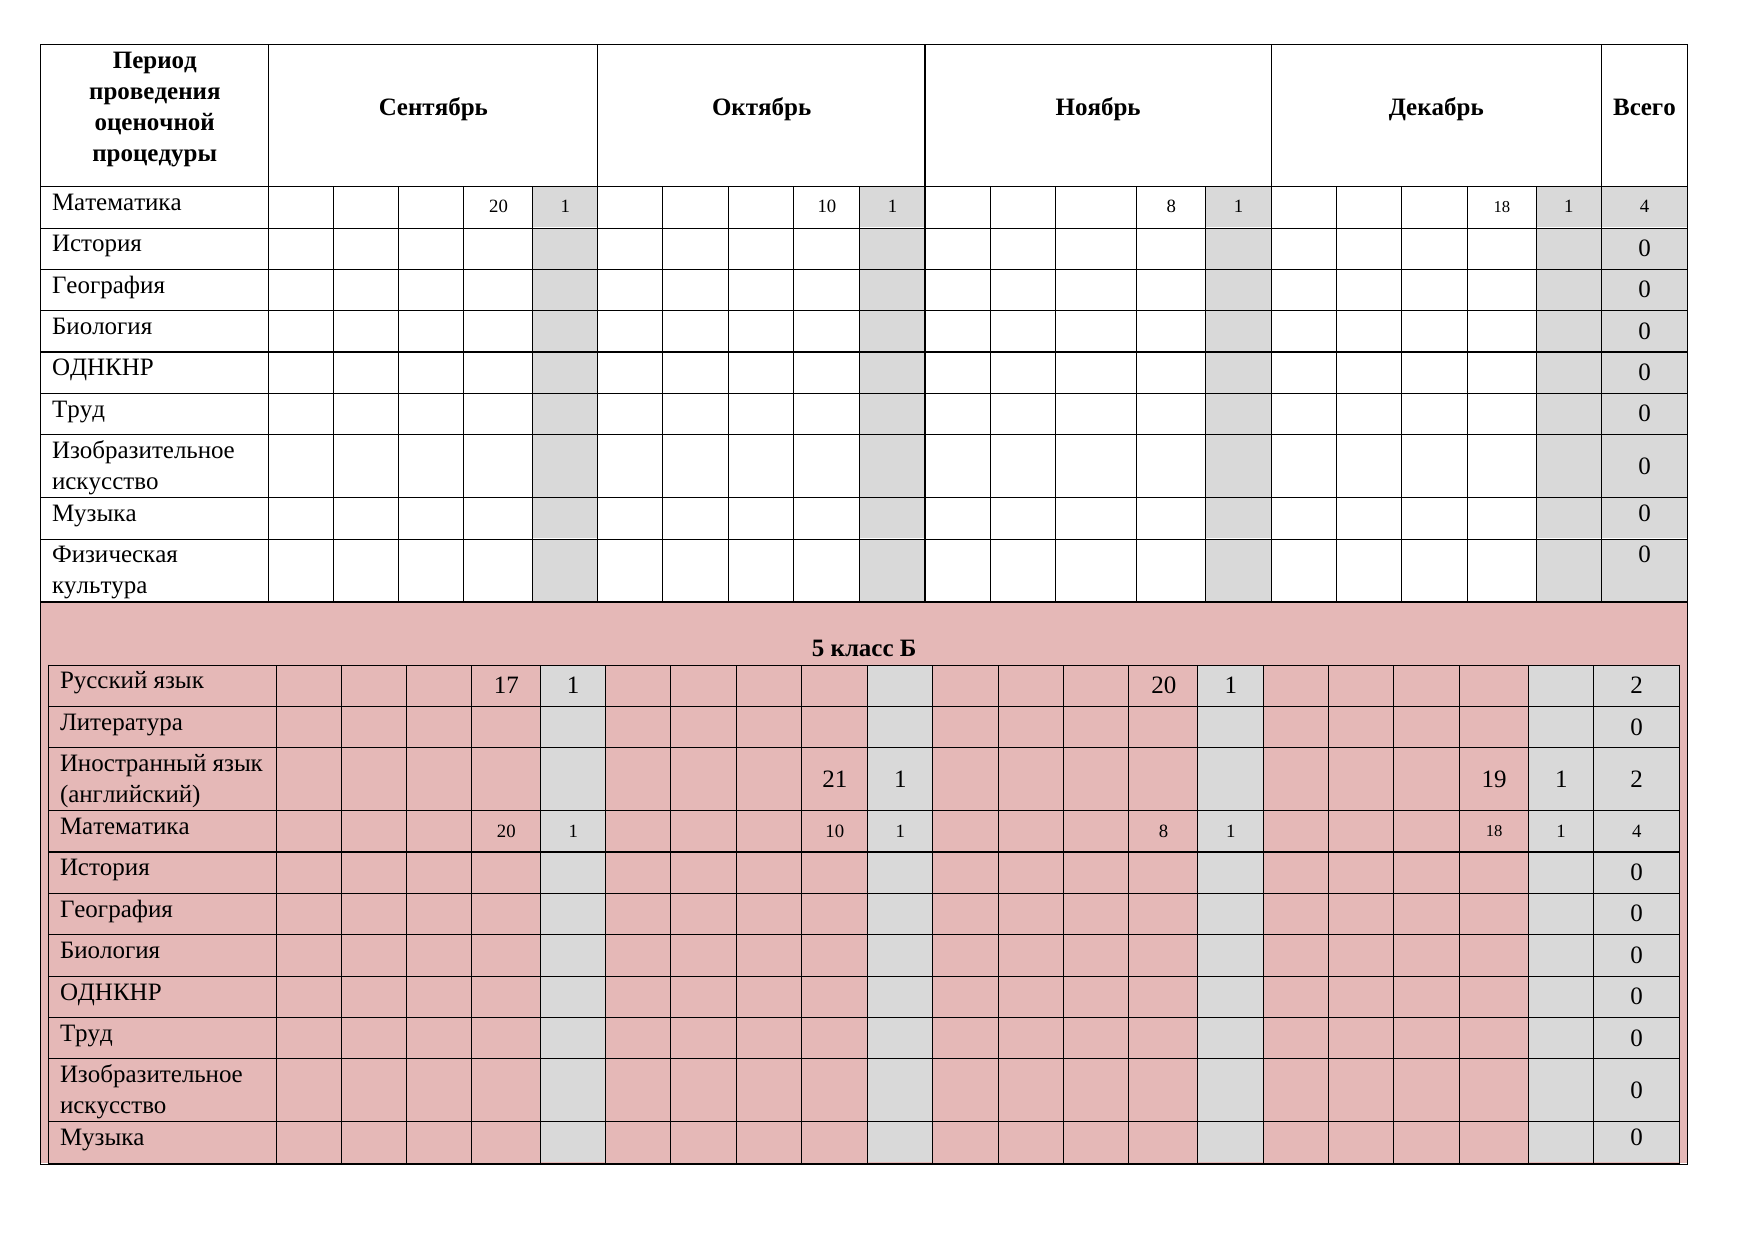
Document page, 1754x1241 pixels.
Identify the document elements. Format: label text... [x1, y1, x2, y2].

table_cell [663, 540, 728, 601]
table_cell [1337, 270, 1401, 310]
table_cell [1337, 498, 1401, 538]
table_cell [269, 435, 333, 497]
table_cell 0 [1602, 229, 1687, 269]
table_cell [1537, 540, 1601, 601]
table_cell [464, 394, 532, 434]
table_cell 5 класс Б 6 класс А [41, 603, 1687, 1163]
table_cell 10 [794, 187, 859, 227]
table_cell [533, 270, 597, 310]
table_cell [269, 311, 333, 351]
table_cell [1206, 394, 1271, 434]
table_cell [269, 498, 333, 538]
table_cell [729, 311, 793, 351]
table_cell [1337, 435, 1401, 497]
table_cell [399, 311, 463, 351]
table_cell [860, 270, 924, 310]
table_cell [1468, 311, 1536, 351]
table_cell [926, 187, 990, 227]
table_cell [533, 353, 597, 393]
table_cell [794, 435, 859, 497]
table_cell [860, 311, 924, 351]
table_cell [464, 229, 532, 269]
table_cell [1272, 229, 1336, 269]
table_cell [334, 187, 398, 227]
table_cell 1 [860, 187, 924, 227]
table_cell [991, 498, 1055, 538]
table_cell [1056, 435, 1136, 497]
table_cell [729, 498, 793, 538]
table_cell [1537, 270, 1601, 310]
table_cell [991, 311, 1055, 351]
table_cell [1468, 394, 1536, 434]
table_cell [1206, 270, 1271, 310]
table_cell [663, 311, 728, 351]
table_cell [1468, 229, 1536, 269]
table_cell [1537, 435, 1601, 497]
table_cell [926, 394, 990, 434]
table_cell [399, 353, 463, 393]
table_cell [991, 353, 1055, 393]
table_cell [1468, 270, 1536, 310]
table_cell [1137, 394, 1205, 434]
table_cell [729, 270, 793, 310]
table_cell [1537, 311, 1601, 351]
table_cell 1 [1537, 187, 1601, 227]
table_cell [1402, 353, 1467, 393]
table_cell [1537, 229, 1601, 269]
table_cell [860, 498, 924, 538]
table_cell [1137, 353, 1205, 393]
table_cell [1272, 394, 1336, 434]
table_cell [1137, 229, 1205, 269]
table_cell [729, 353, 793, 393]
table_cell [1272, 540, 1336, 601]
table_cell [1468, 540, 1536, 601]
table_cell [729, 187, 793, 227]
table_cell [860, 353, 924, 393]
table_cell [464, 353, 532, 393]
table_cell [1468, 435, 1536, 497]
table_cell [533, 540, 597, 601]
table_cell [269, 187, 333, 227]
table_header Всего [1602, 45, 1687, 186]
table_header Декабрь [1272, 45, 1601, 186]
table_cell 0 [1602, 394, 1687, 434]
table_cell [598, 394, 662, 434]
table_cell [598, 187, 662, 227]
table_cell [1402, 311, 1467, 351]
table_cell 18 [1468, 187, 1536, 227]
table_cell [334, 435, 398, 497]
table_cell [729, 435, 793, 497]
table_cell [1468, 353, 1536, 393]
table_cell 0 [1602, 353, 1687, 393]
table_cell [926, 540, 990, 601]
table_cell География [41, 270, 268, 310]
table_cell [926, 311, 990, 351]
table_cell [794, 394, 859, 434]
table_cell [334, 229, 398, 269]
table_cell [399, 270, 463, 310]
table_cell Изобразительное искусство [41, 435, 268, 497]
table_cell [860, 229, 924, 269]
table_cell [991, 394, 1055, 434]
table_cell [1402, 270, 1467, 310]
table_cell [991, 435, 1055, 497]
table_cell [729, 540, 793, 601]
table_cell [991, 540, 1055, 601]
table_cell 1 [1206, 187, 1271, 227]
table_cell [1272, 187, 1336, 227]
table_cell 0 [1602, 498, 1687, 538]
table_cell [334, 540, 398, 601]
table_cell [663, 270, 728, 310]
table_cell 0 [1602, 540, 1687, 601]
table_cell [464, 270, 532, 310]
table_cell [533, 498, 597, 538]
table_cell [1137, 540, 1205, 601]
table_cell 0 [1602, 311, 1687, 351]
table_cell [1537, 353, 1601, 393]
table_cell [926, 229, 990, 269]
table_cell [729, 229, 793, 269]
table_cell [1056, 311, 1136, 351]
table_cell [663, 498, 728, 538]
table_cell [1402, 394, 1467, 434]
table_cell [663, 394, 728, 434]
table_cell [926, 270, 990, 310]
table_cell [1206, 540, 1271, 601]
table_cell [1056, 394, 1136, 434]
table_cell [464, 498, 532, 538]
table_cell [794, 311, 859, 351]
table_cell Биология [41, 311, 268, 351]
table_cell [794, 353, 859, 393]
table_cell [1337, 187, 1401, 227]
table_cell [533, 311, 597, 351]
table_header Ноябрь [926, 45, 1271, 186]
table_cell [1402, 187, 1467, 227]
table_cell [1056, 353, 1136, 393]
table_cell 4 [1602, 187, 1687, 227]
table_cell [334, 311, 398, 351]
table_cell [1272, 435, 1336, 497]
table_cell [1206, 353, 1271, 393]
table_cell [1056, 540, 1136, 601]
table_cell [991, 270, 1055, 310]
table_cell [1206, 498, 1271, 538]
table_cell [533, 435, 597, 497]
table_cell [860, 394, 924, 434]
table_cell [334, 270, 398, 310]
table_cell [1337, 311, 1401, 351]
table_cell Математика [41, 187, 268, 227]
table_cell [334, 498, 398, 538]
table_cell [598, 229, 662, 269]
table_cell [598, 311, 662, 351]
table_cell [663, 353, 728, 393]
table_cell [1056, 270, 1136, 310]
table_cell [926, 353, 990, 393]
table_cell 20 [464, 187, 532, 227]
table_cell [1337, 353, 1401, 393]
table_cell [533, 229, 597, 269]
table_cell [399, 540, 463, 601]
table_cell [399, 394, 463, 434]
table_cell [598, 270, 662, 310]
table_cell [1272, 311, 1336, 351]
table_cell [1206, 311, 1271, 351]
table_cell [1402, 498, 1467, 538]
table_cell [1137, 435, 1205, 497]
table_cell 1 [533, 187, 597, 227]
table_cell [663, 229, 728, 269]
table_cell [399, 498, 463, 538]
table_cell Музыка [41, 498, 268, 538]
table_cell [269, 540, 333, 601]
table_cell [464, 311, 532, 351]
table_cell [1537, 498, 1601, 538]
table_cell ОДНКНР [41, 353, 268, 393]
table_cell [464, 540, 532, 601]
table_cell [1402, 229, 1467, 269]
table_cell [663, 435, 728, 497]
table_cell [1056, 187, 1136, 227]
table_cell [1272, 270, 1336, 310]
table_cell [794, 498, 859, 538]
table_cell [598, 353, 662, 393]
table_cell [464, 435, 532, 497]
table_cell Труд [41, 394, 268, 434]
table_cell 8 [1137, 187, 1205, 227]
table_cell [1402, 435, 1467, 497]
table_cell [1056, 498, 1136, 538]
table_cell [334, 353, 398, 393]
table_cell [860, 540, 924, 601]
table_cell [598, 540, 662, 601]
table_header Октябрь [598, 45, 924, 186]
table_header Период проведения оценочной процедуры [41, 45, 268, 186]
table_cell [794, 540, 859, 601]
table_cell [926, 498, 990, 538]
table_cell [399, 229, 463, 269]
table_cell [860, 435, 924, 497]
table_cell [1537, 394, 1601, 434]
table_cell [1337, 229, 1401, 269]
table_cell [598, 498, 662, 538]
table_cell [269, 270, 333, 310]
table_cell [1137, 270, 1205, 310]
table_cell [1337, 540, 1401, 601]
table_cell 0 [1602, 270, 1687, 310]
table_cell [991, 229, 1055, 269]
table_cell [269, 353, 333, 393]
table_cell [399, 435, 463, 497]
table_cell [399, 187, 463, 227]
table_cell Физическая культура [41, 540, 268, 601]
table_cell [1206, 435, 1271, 497]
table_cell [663, 187, 728, 227]
table_cell [729, 394, 793, 434]
table_cell [1137, 498, 1205, 538]
table_header Сентябрь [269, 45, 597, 186]
table_cell [1402, 540, 1467, 601]
table_cell [991, 187, 1055, 227]
table_cell [334, 394, 398, 434]
table_cell [1137, 311, 1205, 351]
table_cell [1468, 498, 1536, 538]
table_cell [598, 435, 662, 497]
table_cell [926, 435, 990, 497]
table_cell [1056, 229, 1136, 269]
table_cell История [41, 229, 268, 269]
table_cell [794, 270, 859, 310]
table_cell [794, 229, 859, 269]
table_cell [1337, 394, 1401, 434]
table_cell [1272, 498, 1336, 538]
table_cell 0 [1602, 435, 1687, 497]
table_cell [269, 229, 333, 269]
table_cell [1206, 229, 1271, 269]
table_cell [269, 394, 333, 434]
table_cell [1272, 353, 1336, 393]
table_cell [533, 394, 597, 434]
